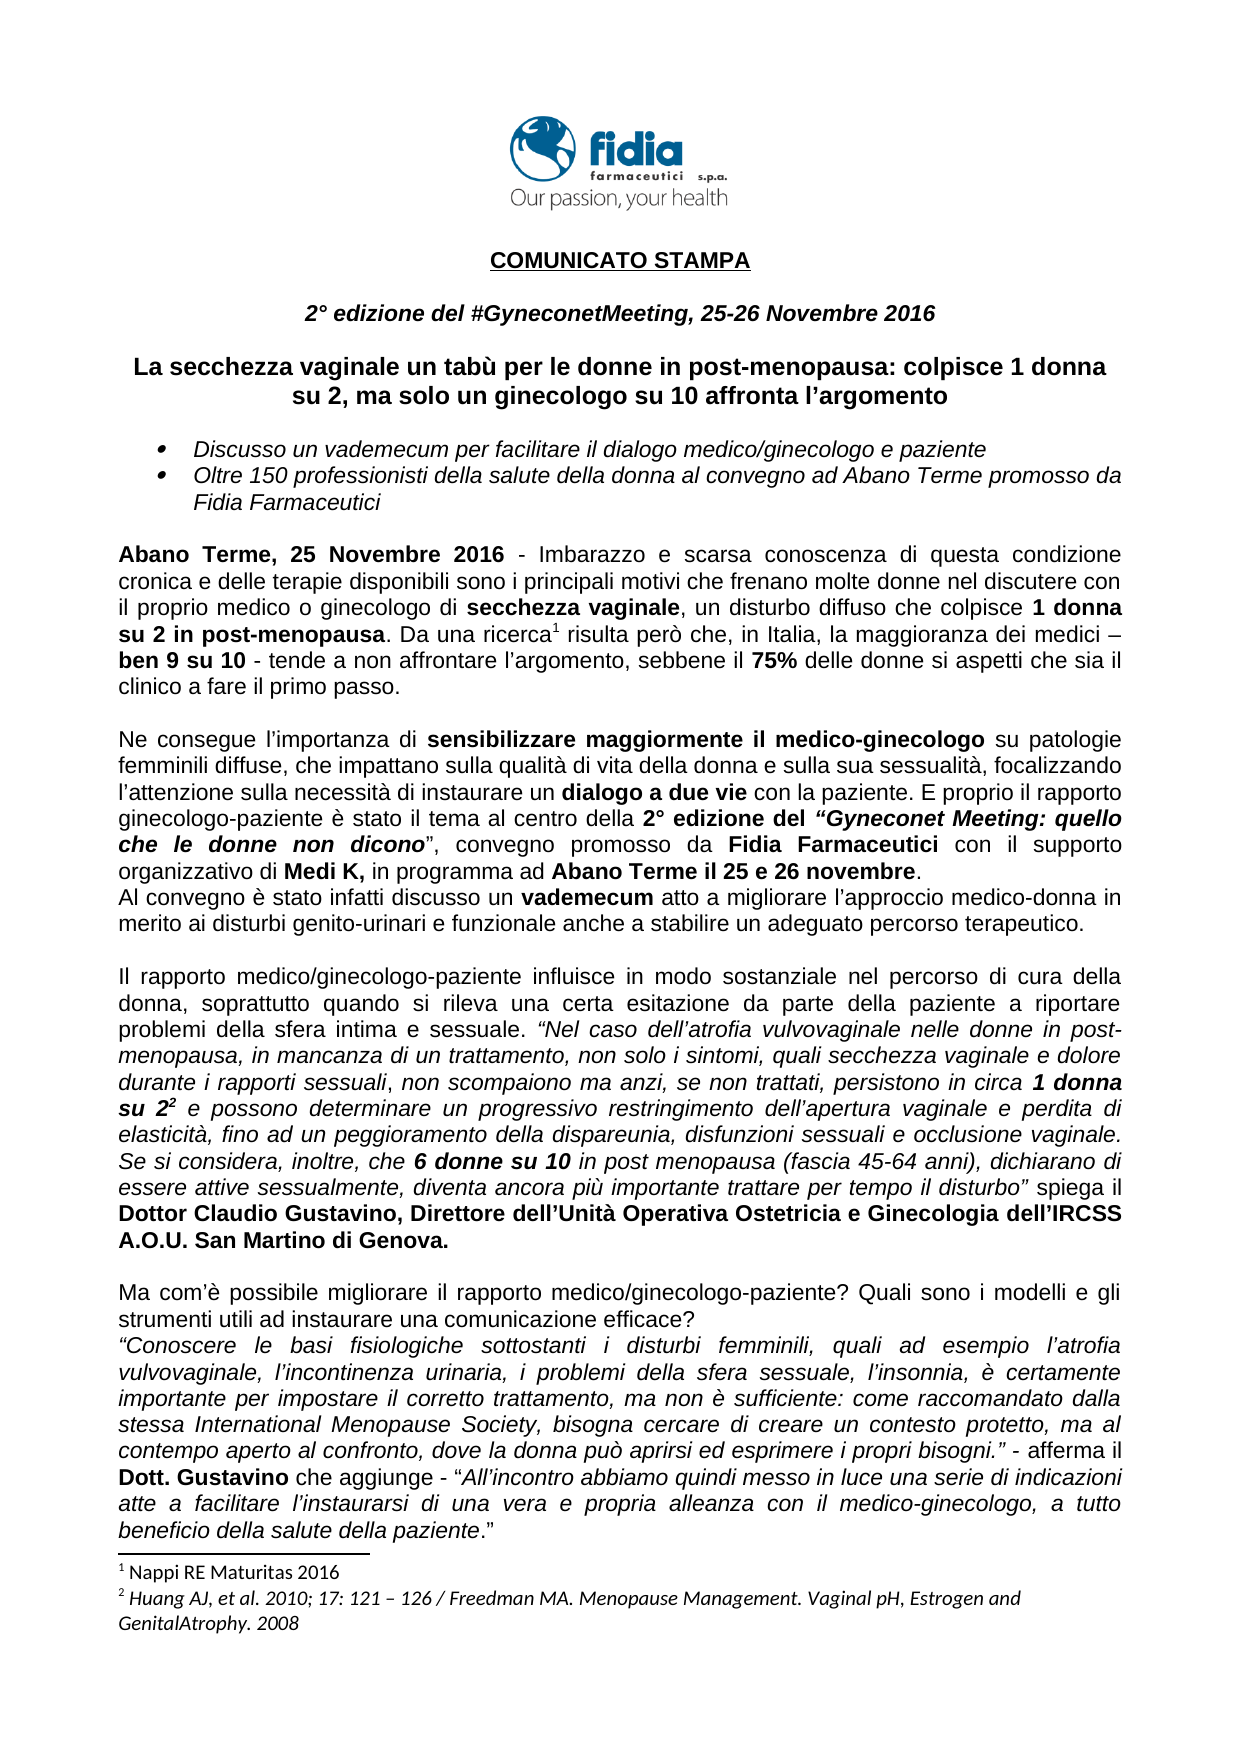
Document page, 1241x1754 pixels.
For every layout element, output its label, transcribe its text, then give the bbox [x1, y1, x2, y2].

text Al convegno è stato infatti discusso un vademecum atto a migliorare l’approccio medico-donna in merito ai disturbi genito-urinari e funzionale anche a stabilire un adeguato percorso terapeutico. [118, 884, 1122, 937]
text COMUNICATO STAMPA [118, 247, 1122, 273]
list Discusso un vademecum per facilitare il dialogo medico/ginecologo e paziente [156, 436, 1122, 462]
text La secchezza vaginale un tabù per le donne in post-menopausa: colpisce 1 donna su 2, ma solo un ginecologo su 10 affronta l’argomento [118, 352, 1122, 410]
text Ne consegue l’importanza di sensibilizzare maggiormente il medico-ginecologo su patologie femminili diffuse, che impattano sulla qualità di vita della donna e sulla sua sessualità, focalizzando l’attenzione sulla necessità di instaurare un dialogo a due vie con la paziente. E proprio il rapporto ginecologo-paziente è stato il tema al centro della 2° edizione del “Gyneconet Meeting: quello che le donne non dicono”, convegno promosso da Fidia Farmaceutici con il supporto organizzativo di Medi K, in programma ad Abano Terme il 25 e 26 novembre. [118, 726, 1122, 884]
text 2° edizione del #GyneconetMeeting, 25-26 Novembre 2016 [118, 299, 1122, 326]
text “Conoscere le basi fisiologiche sottostanti i disturbi femminili, quali ad esempio l’atrofia vulvovaginale, l’incontinenza urinaria, i problemi della sfera sessuale, l’insonnia, è certamente importante per impostare il corretto trattamento, ma non è sufficiente: come raccomandato dalla stessa International Menopause Society, bisogna cercare di creare un contesto protetto, ma al contempo aperto al confronto, dove la donna può aprirsi ed esprimere i propri bisogni.” - afferma il Dott. Gustavino che aggiunge - “All’incontro abbiamo quindi messo in luce una serie di indicazioni atte a facilitare l’instaurarsi di una vera e propria alleanza con il medico-ginecologo, a tutto beneficio della salute della paziente.” [118, 1332, 1122, 1543]
text Ma com’è possibile migliorare il rapporto medico/ginecologo-paziente? Quali sono i modelli e gli strumenti utili ad instaurare una comunicazione efficace? [118, 1279, 1122, 1332]
picture [501, 108, 737, 221]
text Abano Terme, 25 Novembre 2016 - Imbarazzo e scarsa conoscenza di questa condizione cronica e delle terapie disponibili sono i principali motivi che frenano molte donne nel discutere con il proprio medico o ginecologo di secchezza vaginale, un disturbo diffuso che colpisce 1 donna su 2 in post-menopausa. Da una ricerca risulta però che, in Italia, la maggioranza dei medici –ben 9 su 10 - tende a non affrontare l’argomento, sebbene il 75% delle donne si aspetti che sia il clinico a fare il primo passo. [118, 541, 1122, 699]
text Il rapporto medico/ginecologo-paziente influisce in modo sostanziale nel percorso di cura della donna, soprattutto quando si rileva una certa esitazione da parte della paziente a riportare problemi della sfera intima e sessuale. “Nel caso dell’atrofia vulvovaginale nelle donne in post-menopausa, in mancanza di un trattamento, non solo i sintomi, quali secchezza vaginale e dolore durante i rapporti sessuali, non scompaiono ma anzi, se non trattati, persistono in circa 1 donna su 2 e possono determinare un progressivo restringimento dell’apertura vaginale e perdita di elasticità, fino ad un peggioramento della dispareunia, disfunzioni sessuali e occlusione vaginale. Se si considera, inoltre, che 6 donne su 10 in post menopausa (fascia 45-64 anni), dichiarano di essere attive sessualmente, diventa ancora più importante trattare per tempo il disturbo” spiega il Dottor Claudio Gustavino, Direttore dell’Unità Operativa Ostetricia e Ginecologia dell’IRCSS A.O.U. San Martino di Genova. [118, 963, 1122, 1253]
list Oltre 150 professionisti della salute della donna al convegno ad Abano Terme promosso da Fidia Farmaceutici [156, 462, 1122, 515]
